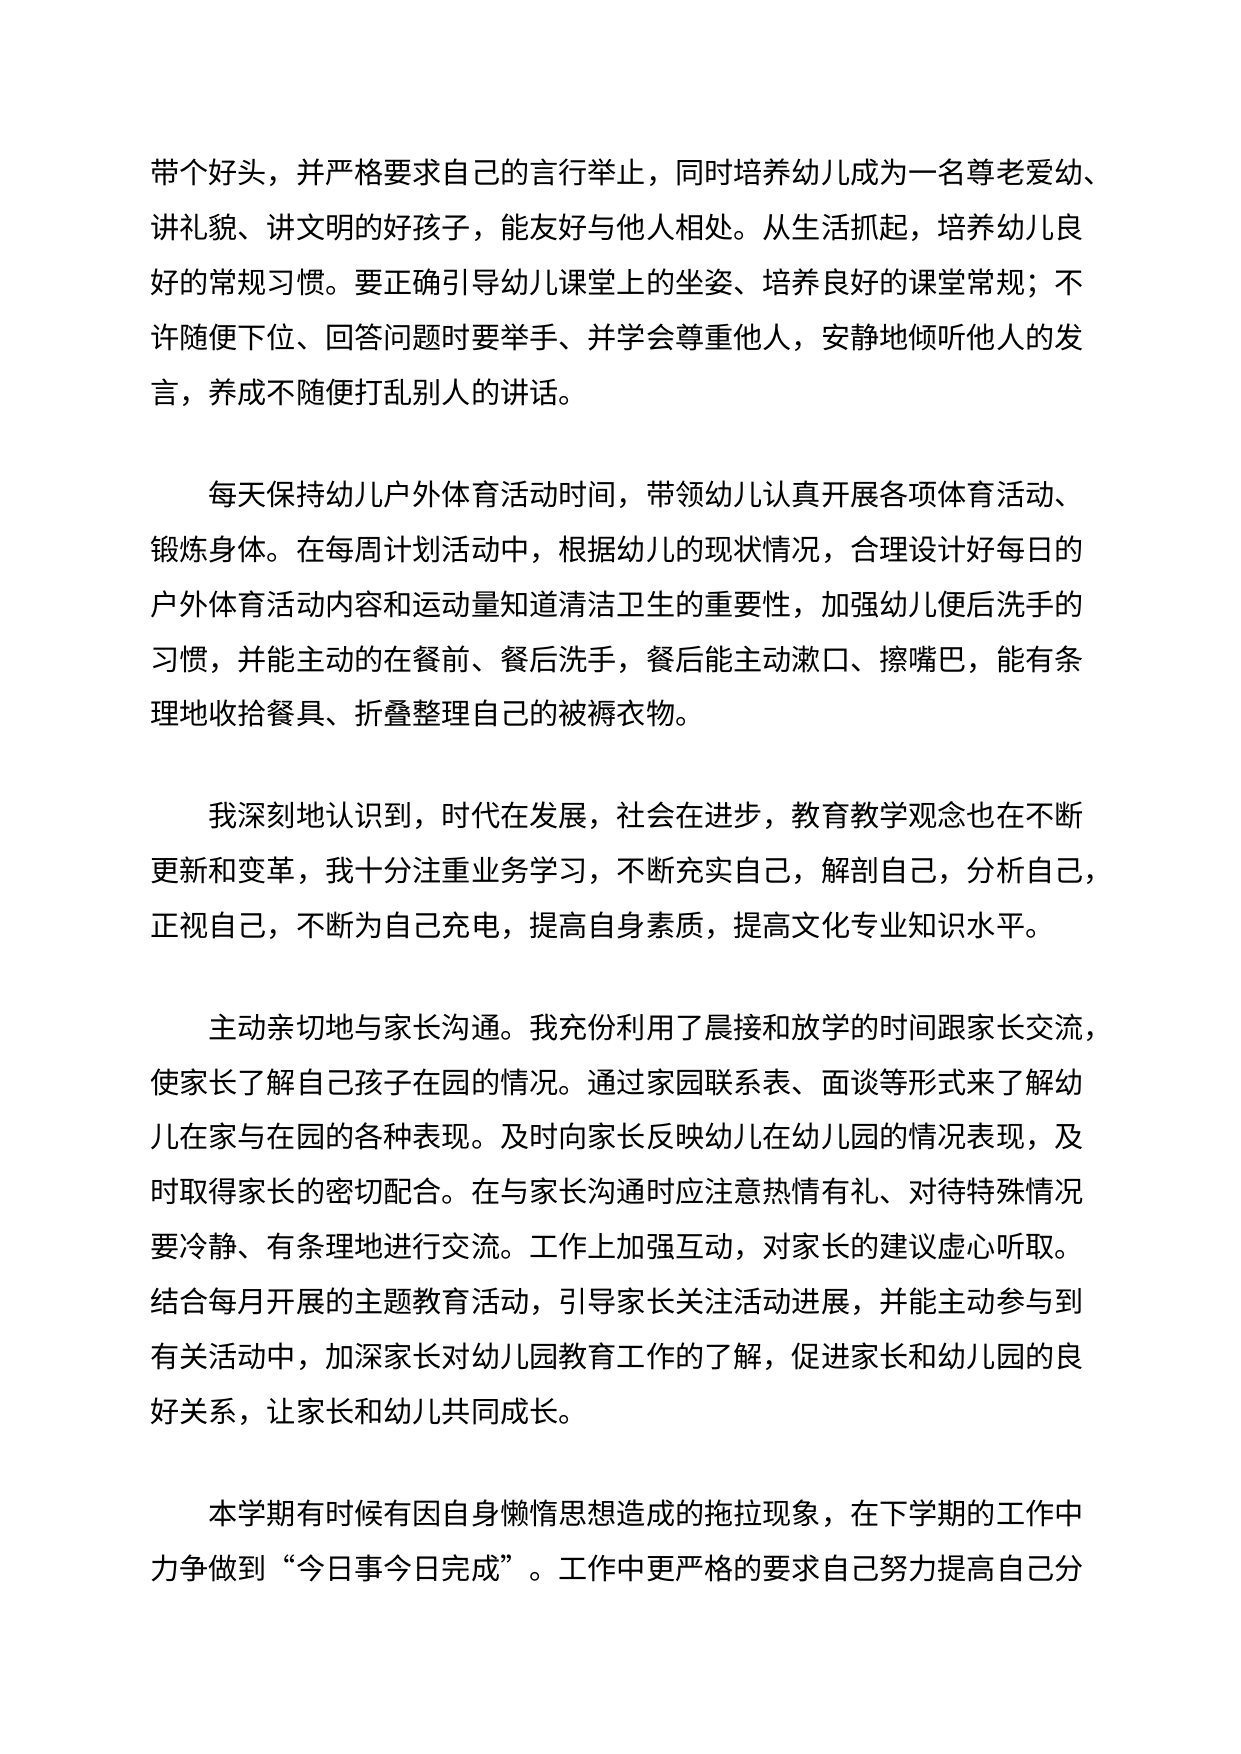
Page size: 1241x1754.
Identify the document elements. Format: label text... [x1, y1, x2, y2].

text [150, 150, 1090, 412]
text 主动亲切地与家长沟通。我充份利用了晨接和放学的时间跟家长交流，使家长了解自己孩子在园的情况。通过家园联系表、面谈等形式来了解幼儿在家与在园的各种表现。及时向家长反映幼儿在幼儿园的情况表现，及时取得家长的密切配合。在与家长沟通时应注意热情有礼、对待特殊情况要冷静、有条理地进行交流。工作上加强互动，对家长的建议虚心听取。结合每月开展的主题教育活动，引导家长关注活动进展，并能主动参与到有关活动中，加深家长对幼儿园教育工作的了解，促进家长和幼儿园的良好关系，让家长和幼儿共同成长。 [150, 1004, 1090, 1431]
text 我深刻地认识到，时代在发展，社会在进步，教育教学观念也在不断更新和变革，我十分注重业务学习，不断充实自己，解剖自己，分析自己，正视自己，不断为自己充电，提高自身素质，提高文化专业知识水平。 [150, 793, 1090, 945]
text 每天保持幼儿户外体育活动时间，带领幼儿认真开展各项体育活动、锻炼身体。在每周计划活动中，根据幼儿的现状情况，合理设计好每日的户外体育活动内容和运动量知道清洁卫生的重要性，加强幼儿便后洗手的习惯，并能主动的在餐前、餐后洗手，餐后能主动漱口、擦嘴巴，能有条理地收拾餐具、折叠整理自己的被褥衣物。 [150, 471, 1090, 733]
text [150, 1490, 1090, 1587]
